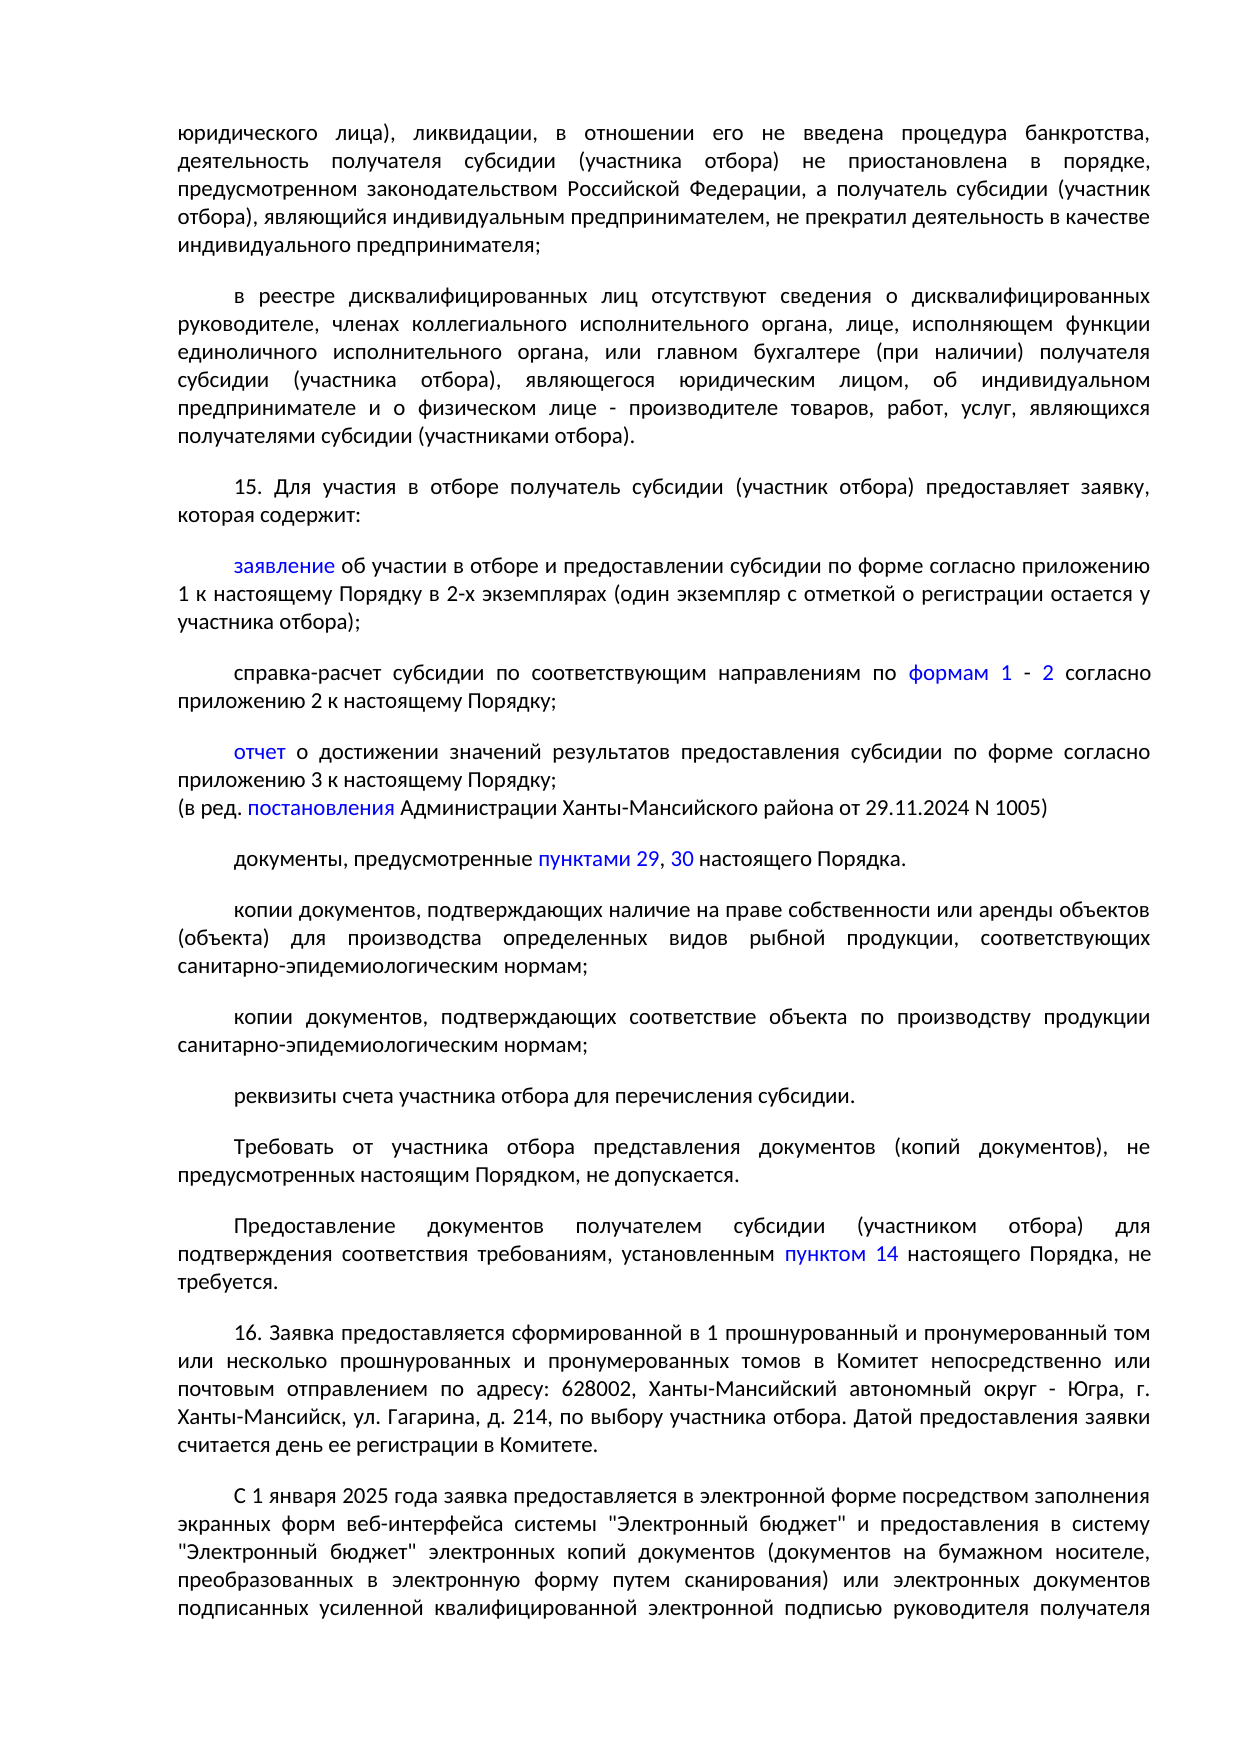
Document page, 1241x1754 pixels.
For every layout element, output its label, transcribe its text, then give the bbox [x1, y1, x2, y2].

text в реестре дисквалифицированных лиц отсутствуют сведения о дисквалифицированных руководителе, членах коллегиального исполнительного органа, лице, исполняющем функции единоличного исполнительного органа, или главном бухгалтере (при наличии) получателя субсидии (участника отбора), являющегося юридическим лицом, об индивидуальном предпринимателе и о физическом лице - производителе товаров, работ, услуг, являющихся получателями субсидии (участниками отбора). [177, 281, 1152, 449]
text 16. Заявка предоставляется сформированной в 1 прошнурованный и пронумерованный том или несколько прошнурованных и пронумерованных томов в Комитет непосредственно или почтовым отправлением по адресу: 628002, Ханты-Мансийский автономный округ - Югра, г. Ханты-Мансийск, ул. Гагарина, д. 214, по выбору участника отбора. Датой предоставления заявки считается день ее регистрации в Комитете. [177, 1318, 1152, 1458]
text отчет о достижении значений результатов предоставления субсидии по форме согласно приложению 3 к настоящему Порядку; [177, 737, 1152, 793]
text документы, предусмотренные пунктами 29, 30 настоящего Порядка. [177, 844, 1152, 872]
text Требовать от участника отбора представления документов (копий документов), не предусмотренных настоящим Порядком, не допускается. [177, 1132, 1152, 1188]
text реквизиты счета участника отбора для перечисления субсидии. [177, 1081, 1152, 1109]
text 15. Для участия в отборе получатель субсидии (участник отбора) предоставляет заявку, которая содержит: [177, 472, 1152, 528]
text заявление об участии в отборе и предоставлении субсидии по форме согласно приложению 1 к настоящему Порядку в 2-х экземплярах (один экземпляр с отметкой о регистрации остается у участника отбора); [177, 551, 1152, 635]
text справка-расчет субсидии по соответствующим направлениям по формам 1 - 2 согласно приложению 2 к настоящему Порядку; [177, 658, 1152, 714]
text копии документов, подтверждающих соответствие объекта по производству продукции санитарно-эпидемиологическим нормам; [177, 1002, 1152, 1058]
text (в ред. постановления Администрации Ханты-Мансийского района от 29.11.2024 N 1005) [177, 793, 1152, 821]
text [177, 1481, 1152, 1621]
text копии документов, подтверждающих наличие на праве собственности или аренды объектов (объекта) для производства определенных видов рыбной продукции, соответствующих санитарно-эпидемиологическим нормам; [177, 895, 1152, 979]
text Предоставление документов получателем субсидии (участником отбора) для подтверждения соответствия требованиям, установленным пунктом 14 настоящего Порядка, не требуется. [177, 1211, 1152, 1295]
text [177, 118, 1152, 258]
